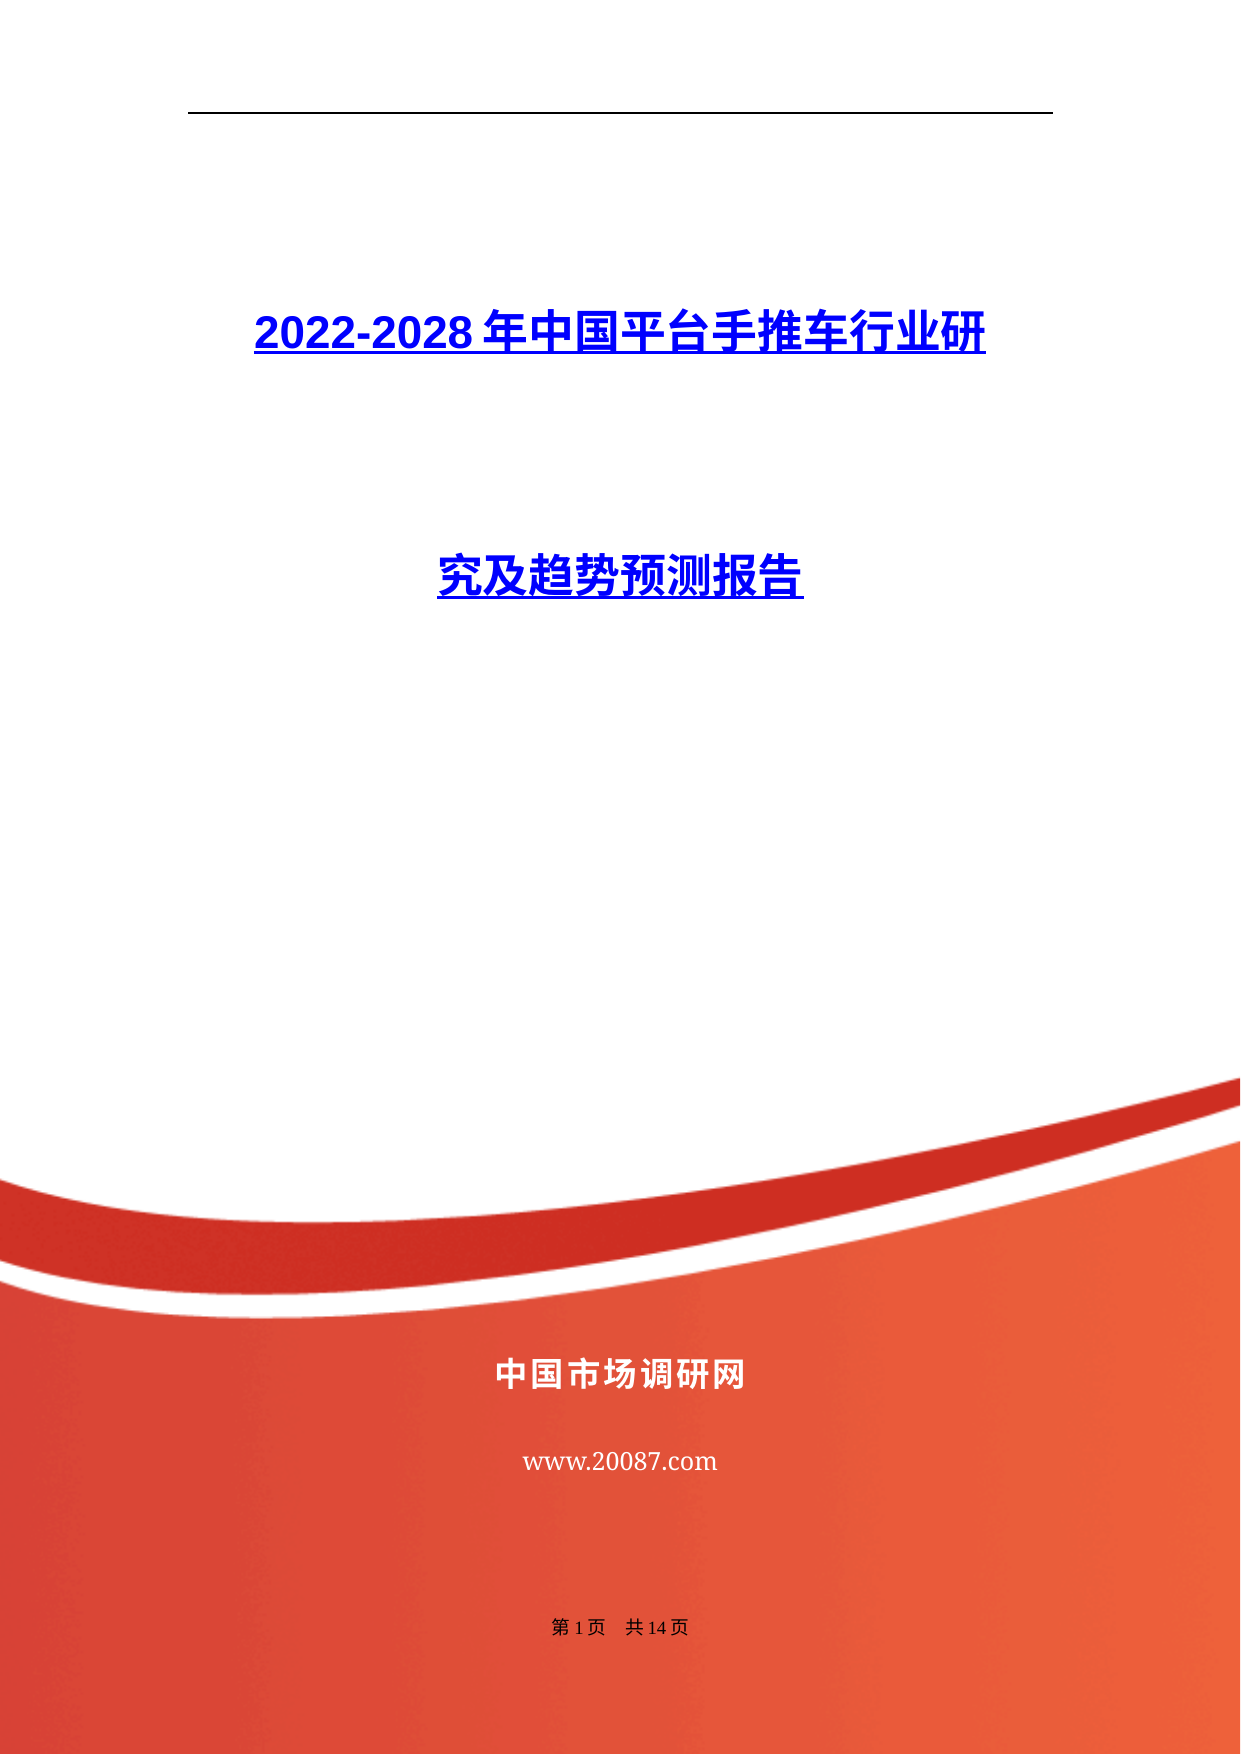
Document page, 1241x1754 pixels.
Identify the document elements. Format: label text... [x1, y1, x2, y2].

table_header 2022-2028年中国平台手推车行业研究及趋势预测报告 [188, 207, 1053, 773]
subtitle 中国市场调研网 [187, 1339, 1053, 1404]
picture [0, 1006, 1241, 1754]
text www.20087.com [187, 1428, 1053, 1493]
